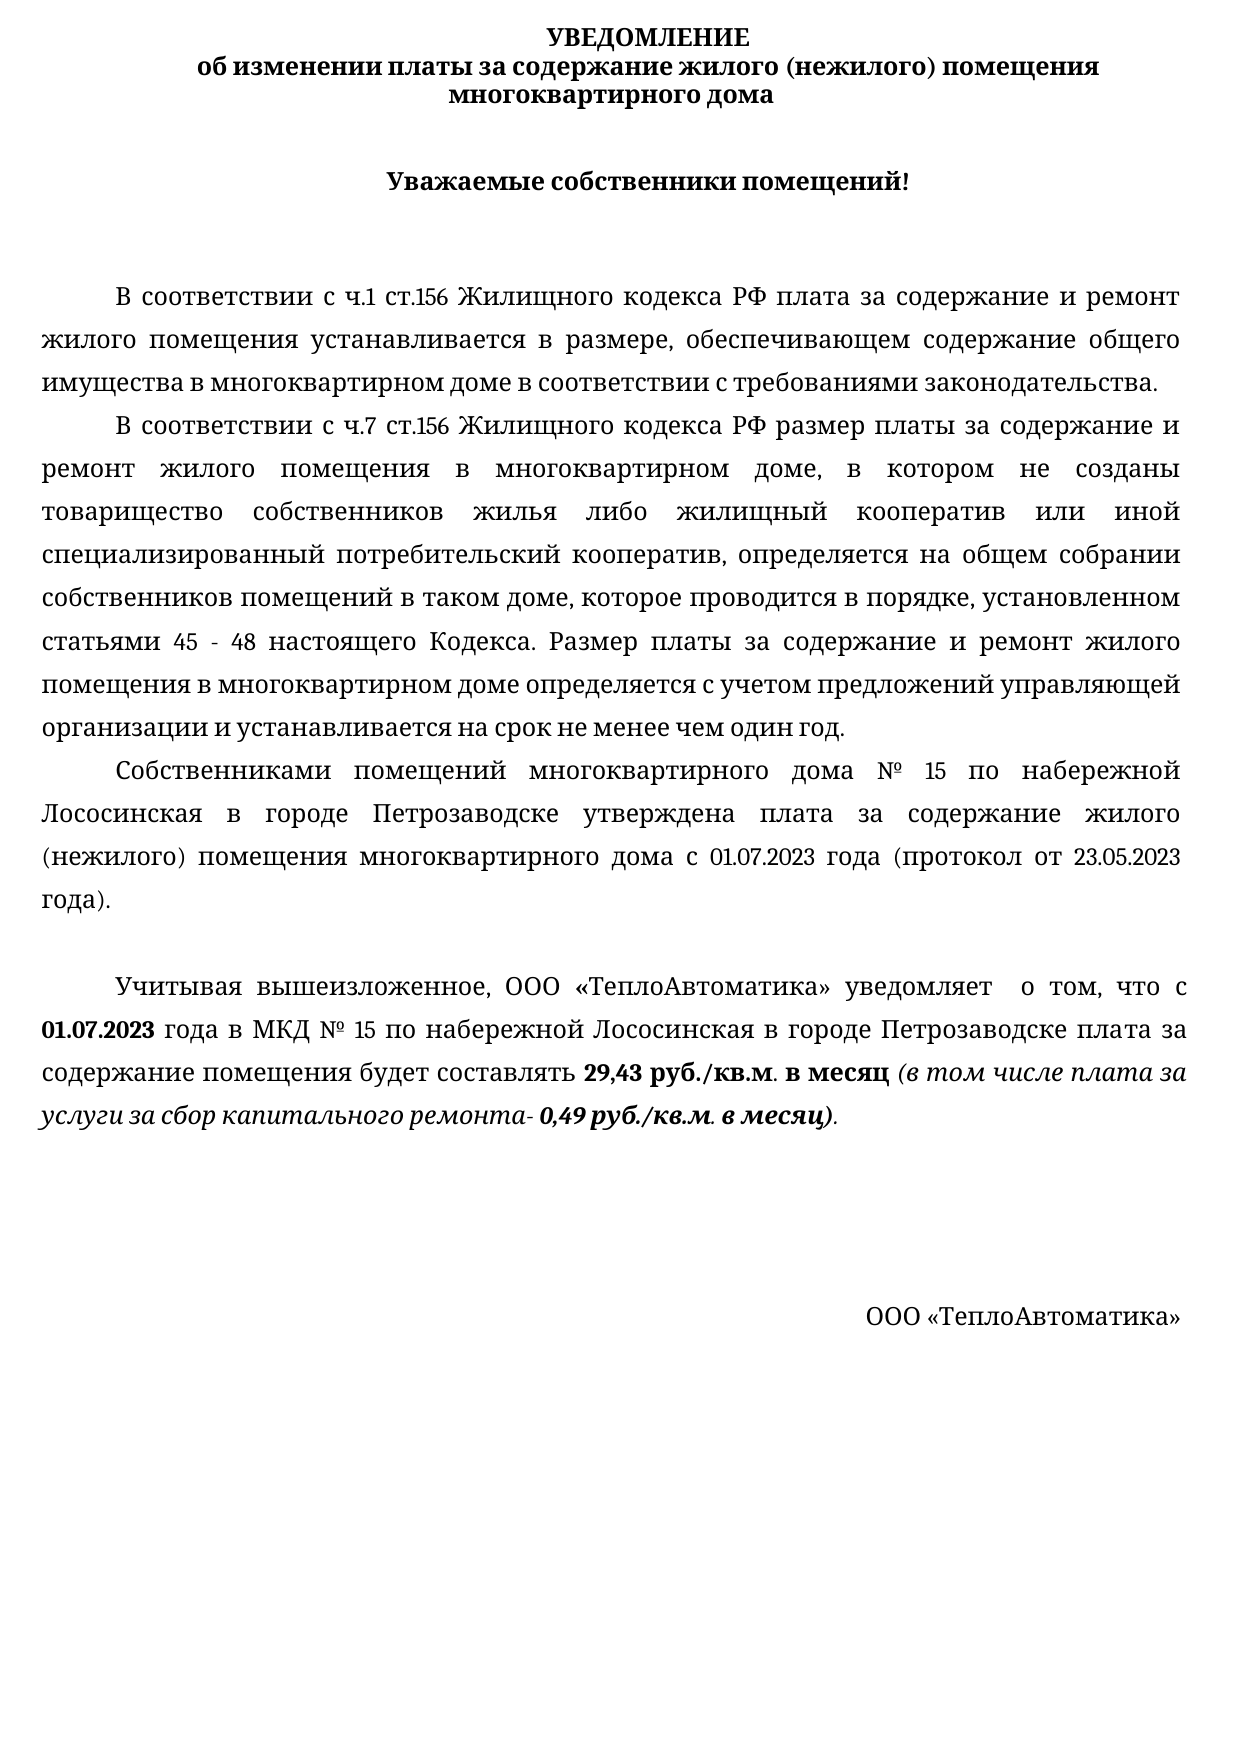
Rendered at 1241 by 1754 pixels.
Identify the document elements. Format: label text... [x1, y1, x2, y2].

text ООО «ТеплоАвтоматика» [41, 1303, 1181, 1332]
text УВЕДОМЛЕНИЕ [41, 24, 1181, 52]
text Учитывая вышеизложенное, ООО «ТеплоАвтоматика» уведомляет о том, что с 01.07.2023 года в МКД № 15 по набережной Лососинская в городе Петрозаводске плата за содержание помещения будет составлять 29,43 руб./кв.м. в месяц (в том числе плата за услуги за сбор капитального ремонта- 0,49 руб./кв.м. в месяц). [41, 972, 1187, 1131]
text В соответствии с ч.1 ст.156 Жилищного кодекса РФ плата за содержание и ремонт жилого помещения устанавливается в размере, обеспечивающем содержание общего имущества в многоквартирном доме в соответствии с требованиями законодательства. [41, 282, 1181, 397]
text В соответствии с ч.7 ст.156 Жилищного кодекса РФ размер платы за содержание и ремонт жилого помещения в многоквартирном доме, в котором не созданы товарищество собственников жилья либо жилищный кооператив или иной специализированный потребительский кооператив, определяется на общем собрании собственников помещений в таком доме, которое проводится в порядке, установленном статьями 45 - 48 настоящего Кодекса. Размер платы за содержание и ремонт жилого помещения в многоквартирном доме определяется с учетом предложений управляющей организации и устанавливается на срок не менее чем один год. [41, 412, 1181, 742]
text Уважаемые собственники помещений! [41, 167, 1181, 196]
text Собственниками помещений многоквартирного дома № 15 по набережной Лососинская в городе Петрозаводске утверждена плата за содержание жилого (нежилого) помещения многоквартирного дома с 01.07.2023 года (протокол от 23.05.2023 года). [41, 757, 1181, 915]
text об изменении платы за содержание жилого (нежилого) помещения многоквартирного дома [41, 52, 1181, 110]
